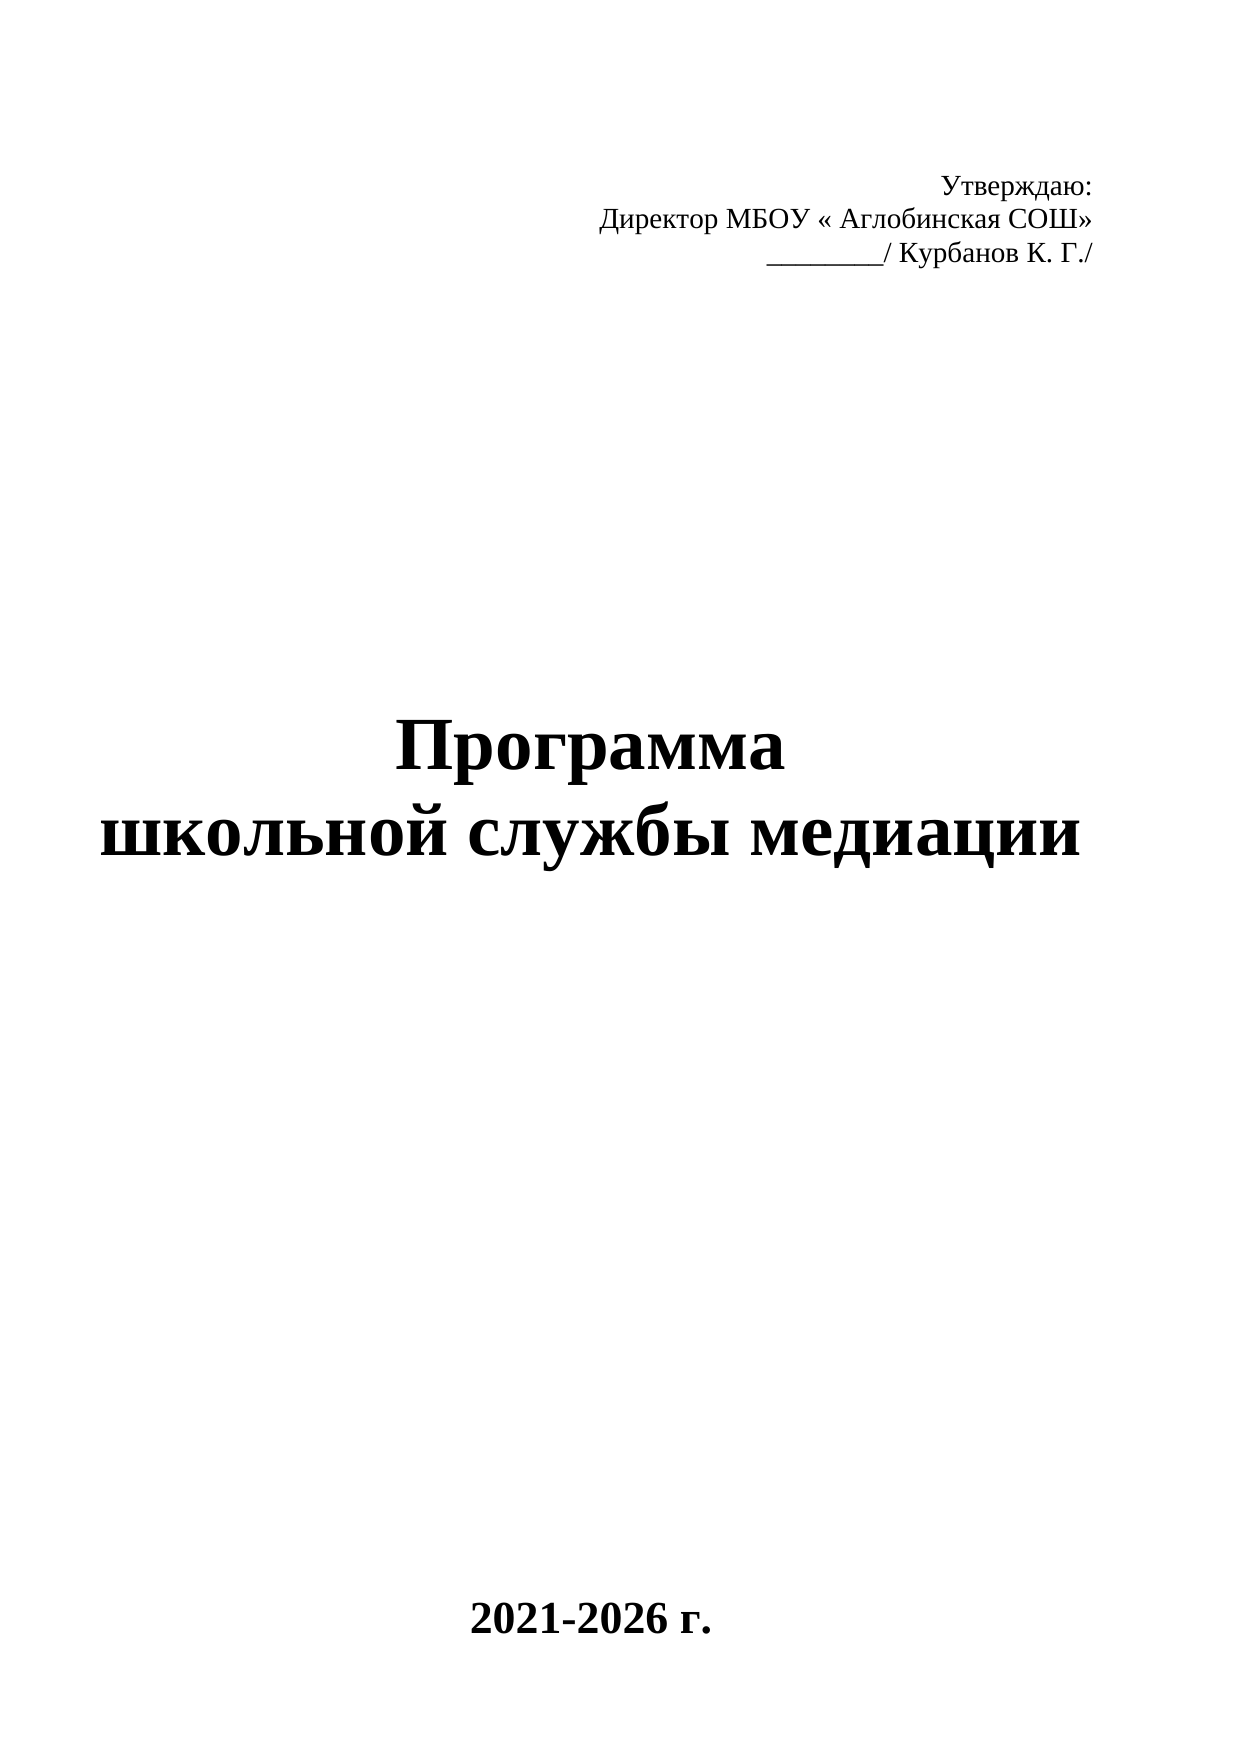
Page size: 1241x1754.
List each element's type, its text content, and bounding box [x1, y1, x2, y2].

text 2021-2026 г. [89, 1590, 1092, 1643]
text ________/ Курбанов К. Г./ [89, 235, 1092, 268]
text Программа [89, 699, 1092, 785]
text школьной службы медиации [89, 785, 1092, 871]
text Директор МБОУ « Аглобинская СОШ» [89, 201, 1092, 235]
text Утверждаю: [89, 168, 1092, 201]
